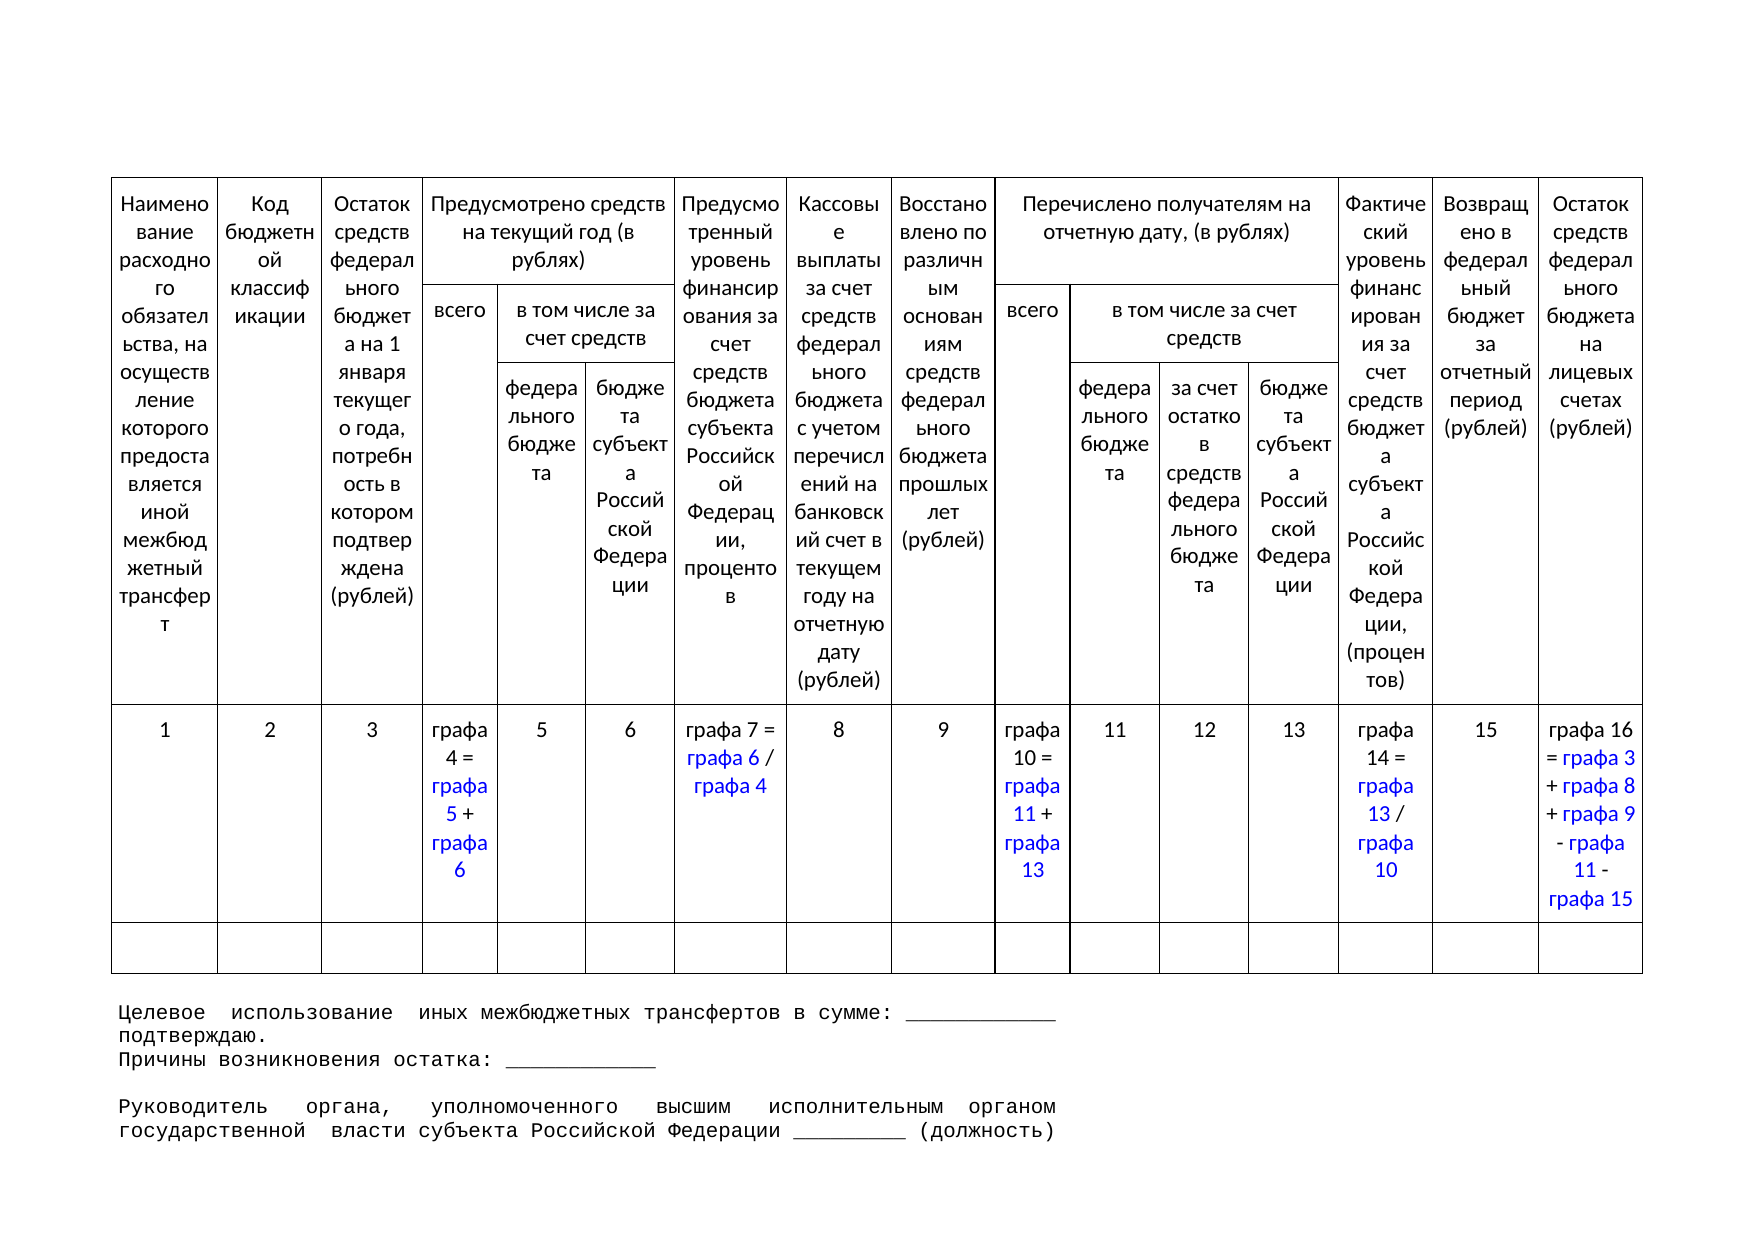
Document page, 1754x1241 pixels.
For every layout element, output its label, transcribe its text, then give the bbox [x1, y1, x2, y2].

table_header Предусмотрено средств на текущий год (в рублях) [423, 178, 674, 283]
table_cell [423, 923, 497, 973]
table_header Кассовые выплаты за счет средств федерального бюджета с учетом перечислений на банковский счет в текущем году на отчетную дату (рублей) [787, 178, 891, 704]
table_cell федерального бюджета [1071, 363, 1159, 704]
table_cell 2 [218, 705, 321, 922]
table_cell за счет остатков средств федерального бюджета [1160, 363, 1248, 704]
table_header Код бюджетной классификации [218, 178, 321, 704]
table_cell всего [996, 285, 1069, 704]
table_cell бюджета субъекта Российской Федерации [1249, 363, 1338, 704]
table_cell [675, 923, 786, 973]
table_header Предусмотренный уровень финансирования за счет средств бюджета субъекта Российской Федерации, процентов [675, 178, 786, 704]
table_cell федерального бюджета [498, 363, 585, 704]
table_cell [586, 923, 674, 973]
table_cell всего [423, 285, 497, 704]
table_cell графа 4 = графа 5 + графа 6 [423, 705, 497, 922]
text Причины возникновения остатка: ____________ [118, 1049, 1636, 1073]
table_cell 9 [892, 705, 994, 922]
table_cell в том числе за счет средств [498, 285, 674, 362]
table_cell 11 [1071, 705, 1159, 922]
table_header Фактический уровень финансирования за счет средств бюджета субъекта Российской Федерации, (процентов) [1339, 178, 1432, 704]
table_cell [218, 923, 321, 973]
text Целевое использование иных межбюджетных трансфертов в сумме: ____________ [118, 1002, 1636, 1025]
table_cell в том числе за счет средств [1071, 285, 1338, 362]
table_cell [892, 923, 994, 973]
table_header Остаток средств федерального бюджета на лицевых счетах (рублей) [1539, 178, 1642, 704]
table_cell [112, 923, 217, 973]
text подтверждаю. [118, 1025, 1636, 1049]
table_cell [1433, 923, 1538, 973]
table_cell [787, 923, 891, 973]
table_cell графа 7 = графа 6 / графа 4 [675, 705, 786, 922]
table_header Возвращено в федеральный бюджет за отчетный период (рублей) [1433, 178, 1538, 704]
table_cell 1 [112, 705, 217, 922]
text Руководитель органа, уполномоченного высшим исполнительным органом [118, 1096, 1636, 1120]
table_cell [996, 923, 1069, 973]
table_cell 5 [498, 705, 585, 922]
table_cell [1339, 923, 1432, 973]
text государственной власти субъекта Российской Федерации _________ (должность) [118, 1120, 1636, 1143]
table_header Остаток средств федерального бюджета на 1 января текущего года, потребность в котором подтверждена (рублей) [322, 178, 422, 704]
table_cell 8 [787, 705, 891, 922]
table_cell [498, 923, 585, 973]
table_cell 6 [586, 705, 674, 922]
table_cell [1249, 923, 1338, 973]
table_cell бюджета субъекта Российской Федерации [586, 363, 674, 704]
table_cell 13 [1249, 705, 1338, 922]
table_cell 12 [1160, 705, 1248, 922]
table_cell [1539, 923, 1642, 973]
table_header Перечислено получателям на отчетную дату, (в рублях) [996, 178, 1338, 283]
table_cell графа 16 = графа 3 + графа 8 + графа 9 - графа 11 - графа 15 [1539, 705, 1642, 922]
table_cell [1160, 923, 1248, 973]
table_cell графа 10 = графа 11 + графа 13 [996, 705, 1069, 922]
table_header Восстановлено по различным основаниям средств федерального бюджета прошлых лет (рублей) [892, 178, 994, 704]
table_cell [322, 923, 422, 973]
table_cell 3 [322, 705, 422, 922]
table_cell [1071, 923, 1159, 973]
table_header Наименование расходного обязательства, на осуществление которого предоставляется иной межбюджетный трансферт [112, 178, 217, 704]
table_cell 15 [1433, 705, 1538, 922]
table_cell графа 14 = графа 13 / графа 10 [1339, 705, 1432, 922]
